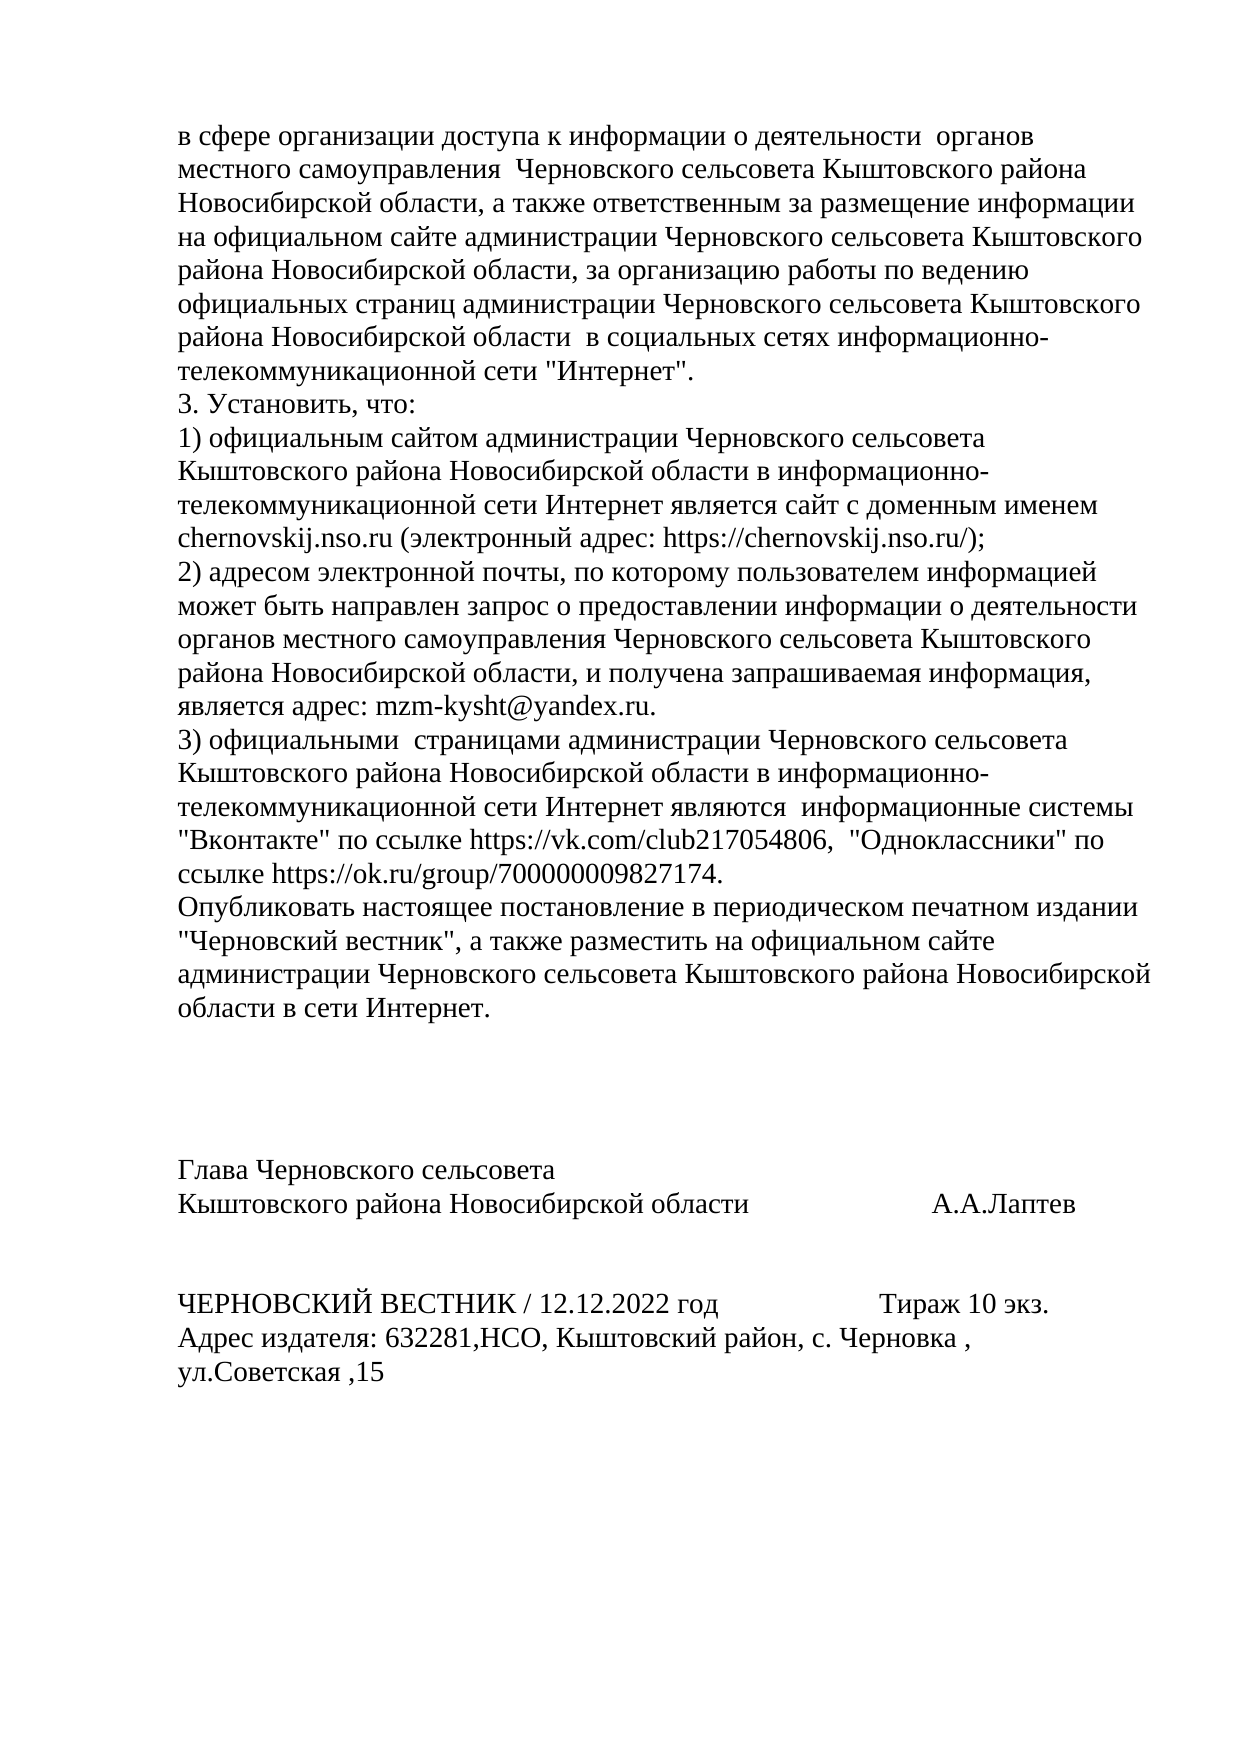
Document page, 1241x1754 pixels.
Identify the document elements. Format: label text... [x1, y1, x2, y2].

text Адрес издателя: 632281,НСО, Кыштовский район, с. Черновка , ул.Советская ,15 [177, 1320, 1152, 1387]
text 3) официальными страницами администрации Черновского сельсовета Кыштовского района Новосибирской области в информационно-телекоммуникационной сети Интернет являются информационные системы "Вконтакте" по ссылке https://vk.com/club217054806, "Одноклассники" по ссылке https://ok.ru/group/700000009827174. [177, 722, 1152, 889]
text 2) адресом электронной почты, по которому пользователем информацией может быть направлен запрос о предоставлении информации о деятельности органов местного самоуправления Черновского сельсовета Кыштовского района Новосибирской области, и получена запрашиваемая информация, является адрес: mzm-kysht@yandex.ru. [177, 554, 1152, 722]
text 3. Установить, что: [177, 386, 1152, 420]
text Опубликовать настоящее постановление в периодическом печатном издании "Черновский вестник", а также разместить на официальном сайте администрации Черновского сельсовета Кыштовского района Новосибирской области в сети Интернет. [177, 889, 1152, 1024]
text 1) официальным сайтом администрации Черновского сельсовета Кыштовского района Новосибирской области в информационно-телекоммуникационной сети Интернет является сайт с доменным именем chernovskij.nso.ru (электронный адрес: https://chernovskij.nso.ru/); [177, 420, 1152, 554]
text Кыштовского района Новосибирской области А.А.Лаптев [177, 1186, 1152, 1219]
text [177, 118, 1152, 386]
text ЧЕРНОВСКИЙ ВЕСТНИК / 12.12.2022 год Тираж 10 экз. [177, 1287, 1152, 1320]
text Глава Черновского сельсовета [177, 1152, 1152, 1186]
